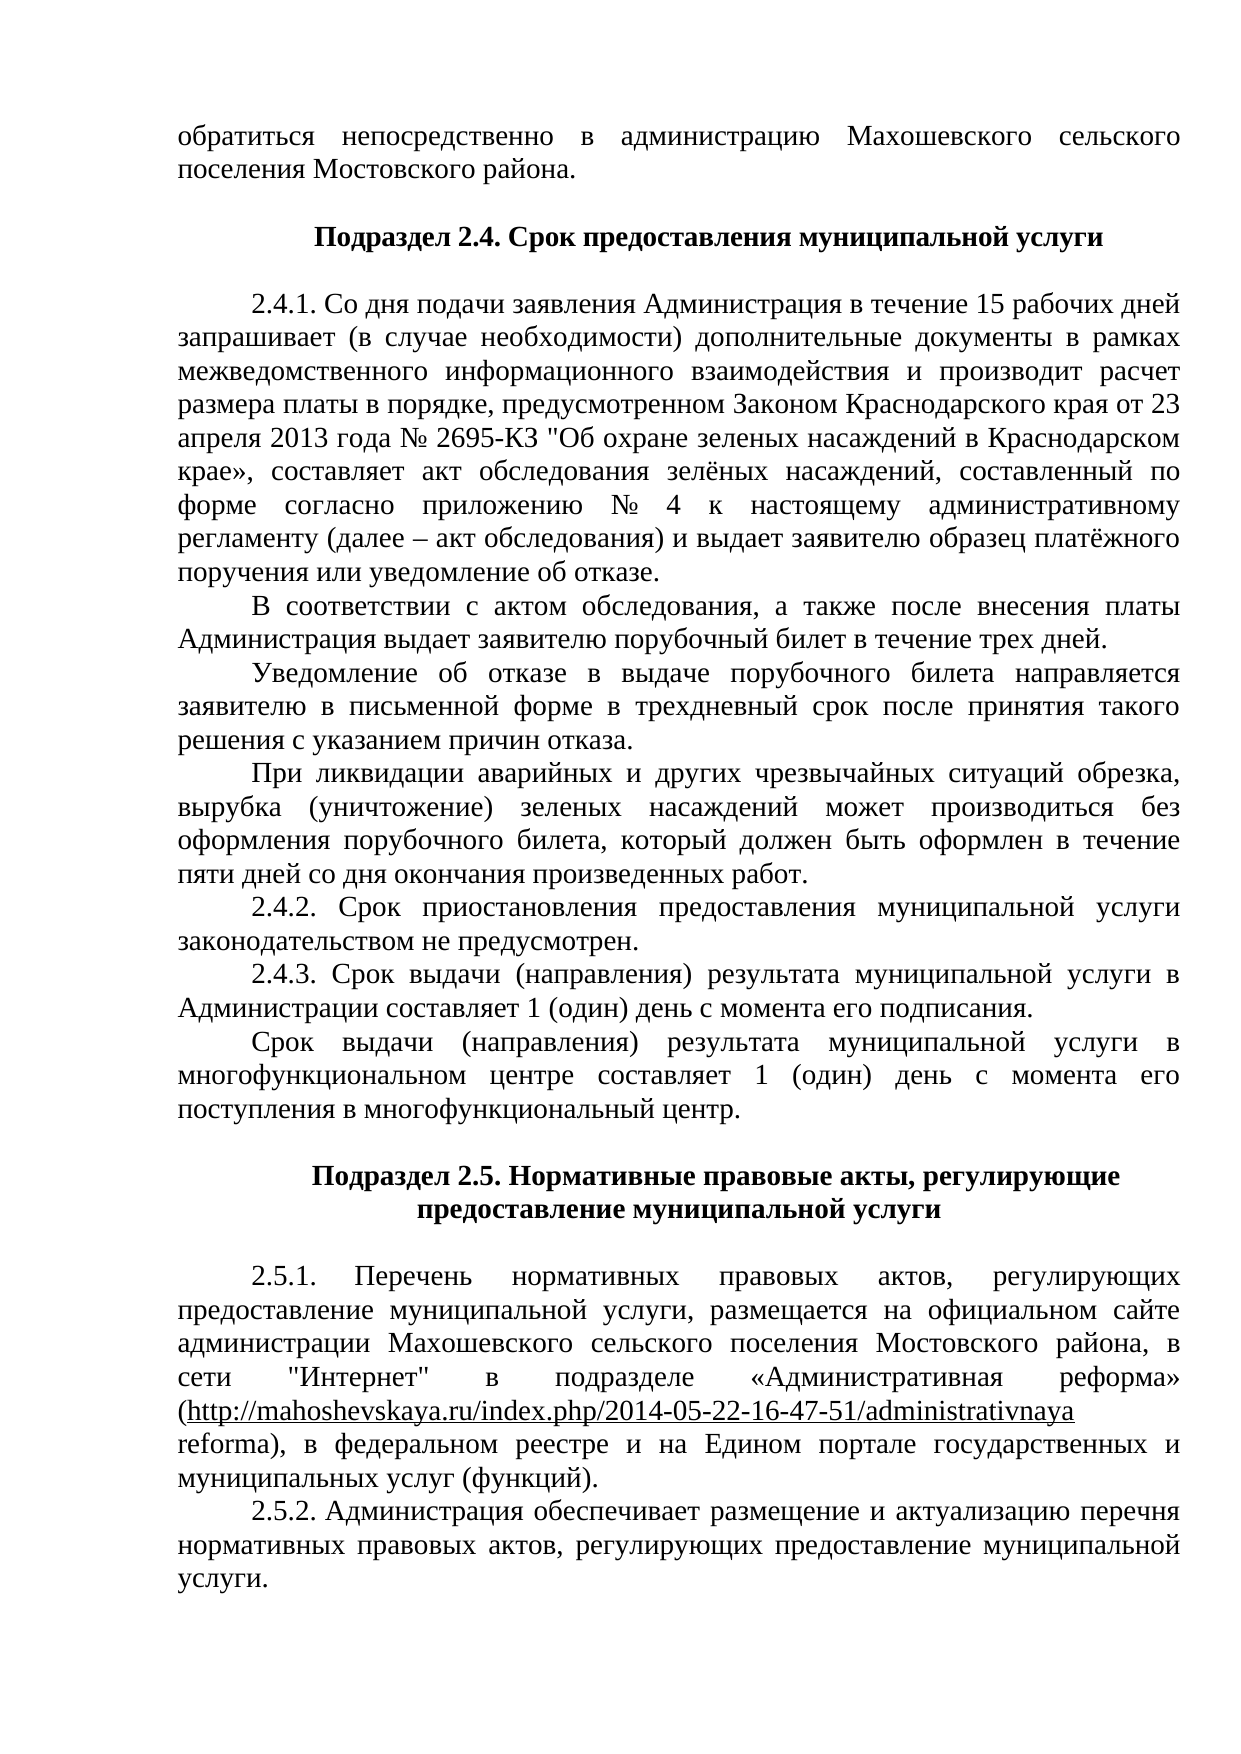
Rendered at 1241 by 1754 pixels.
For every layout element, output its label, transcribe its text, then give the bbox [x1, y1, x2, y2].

text Срок выдачи (направления) результата муниципальной услуги в многофункциональном центре составляет 1 (один) день с момента его поступления в многофункциональный центр. [177, 1024, 1181, 1124]
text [177, 118, 1181, 185]
text Подраздел 2.4. Срок предоставления муниципальной услуги [177, 219, 1181, 252]
text 2.4.3. Срок выдачи (направления) результата муниципальной услуги в Администрации составляет 1 (один) день с момента его подписания. [177, 957, 1181, 1024]
text 2.4.2. Срок приостановления предоставления муниципальной услуги законодательством не предусмотрен. [177, 889, 1181, 957]
text В соответствии с актом обследования, а также после внесения платы Администрация выдает заявителю порубочный билет в течение трех дней. [177, 588, 1181, 655]
text Уведомление об отказе в выдаче порубочного билета направляется заявителю в письменной форме в трехдневный срок после принятия такого решения с указанием причин отказа. [177, 655, 1181, 755]
text 2.5.1. Перечень нормативных правовых актов, регулирующих предоставление муниципальной услуги, размещается на официальном сайте администрации Махошевского сельского поселения Мостовского района, в сети "Интернет" в подразделе «Административная реформа» (http://mahoshevskaya.ru/index.php/2014-05-22-16-47-51/administrativnaya reforma), в федеральном реестре и на Едином портале государственных и муниципальных услуг (функций). [177, 1258, 1181, 1493]
text При ликвидации аварийных и других чрезвычайных ситуаций обрезка, вырубка (уничтожение) зеленых насаждений может производиться без оформления порубочного билета, который должен быть оформлен в течение пяти дней со дня окончания произведенных работ. [177, 755, 1181, 889]
text Подраздел 2.5. Нормативные правовые акты, регулирующие предоставление муниципальной услуги [177, 1158, 1181, 1225]
text 2.4.1. Со дня подачи заявления Администрация в течение 15 рабочих дней запрашивает (в случае необходимости) дополнительные документы в рамках межведомственного информационного взаимодействия и производит расчет размера платы в порядке, предусмотренном Законом Краснодарского края от 23 апреля 2013 года № 2695-КЗ "Об охране зеленых насаждений в Краснодарском крае», составляет акт обследования зелёных насаждений, составленный по форме согласно приложению № 4 к настоящему административному регламенту (далее – акт обследования) и выдает заявителю образец платёжного поручения или уведомление об отказе. [177, 286, 1181, 588]
text 2.5.2. Администрация обеспечивает размещение и актуализацию перечня нормативных правовых актов, регулирующих предоставление муниципальной услуги. [177, 1493, 1181, 1594]
